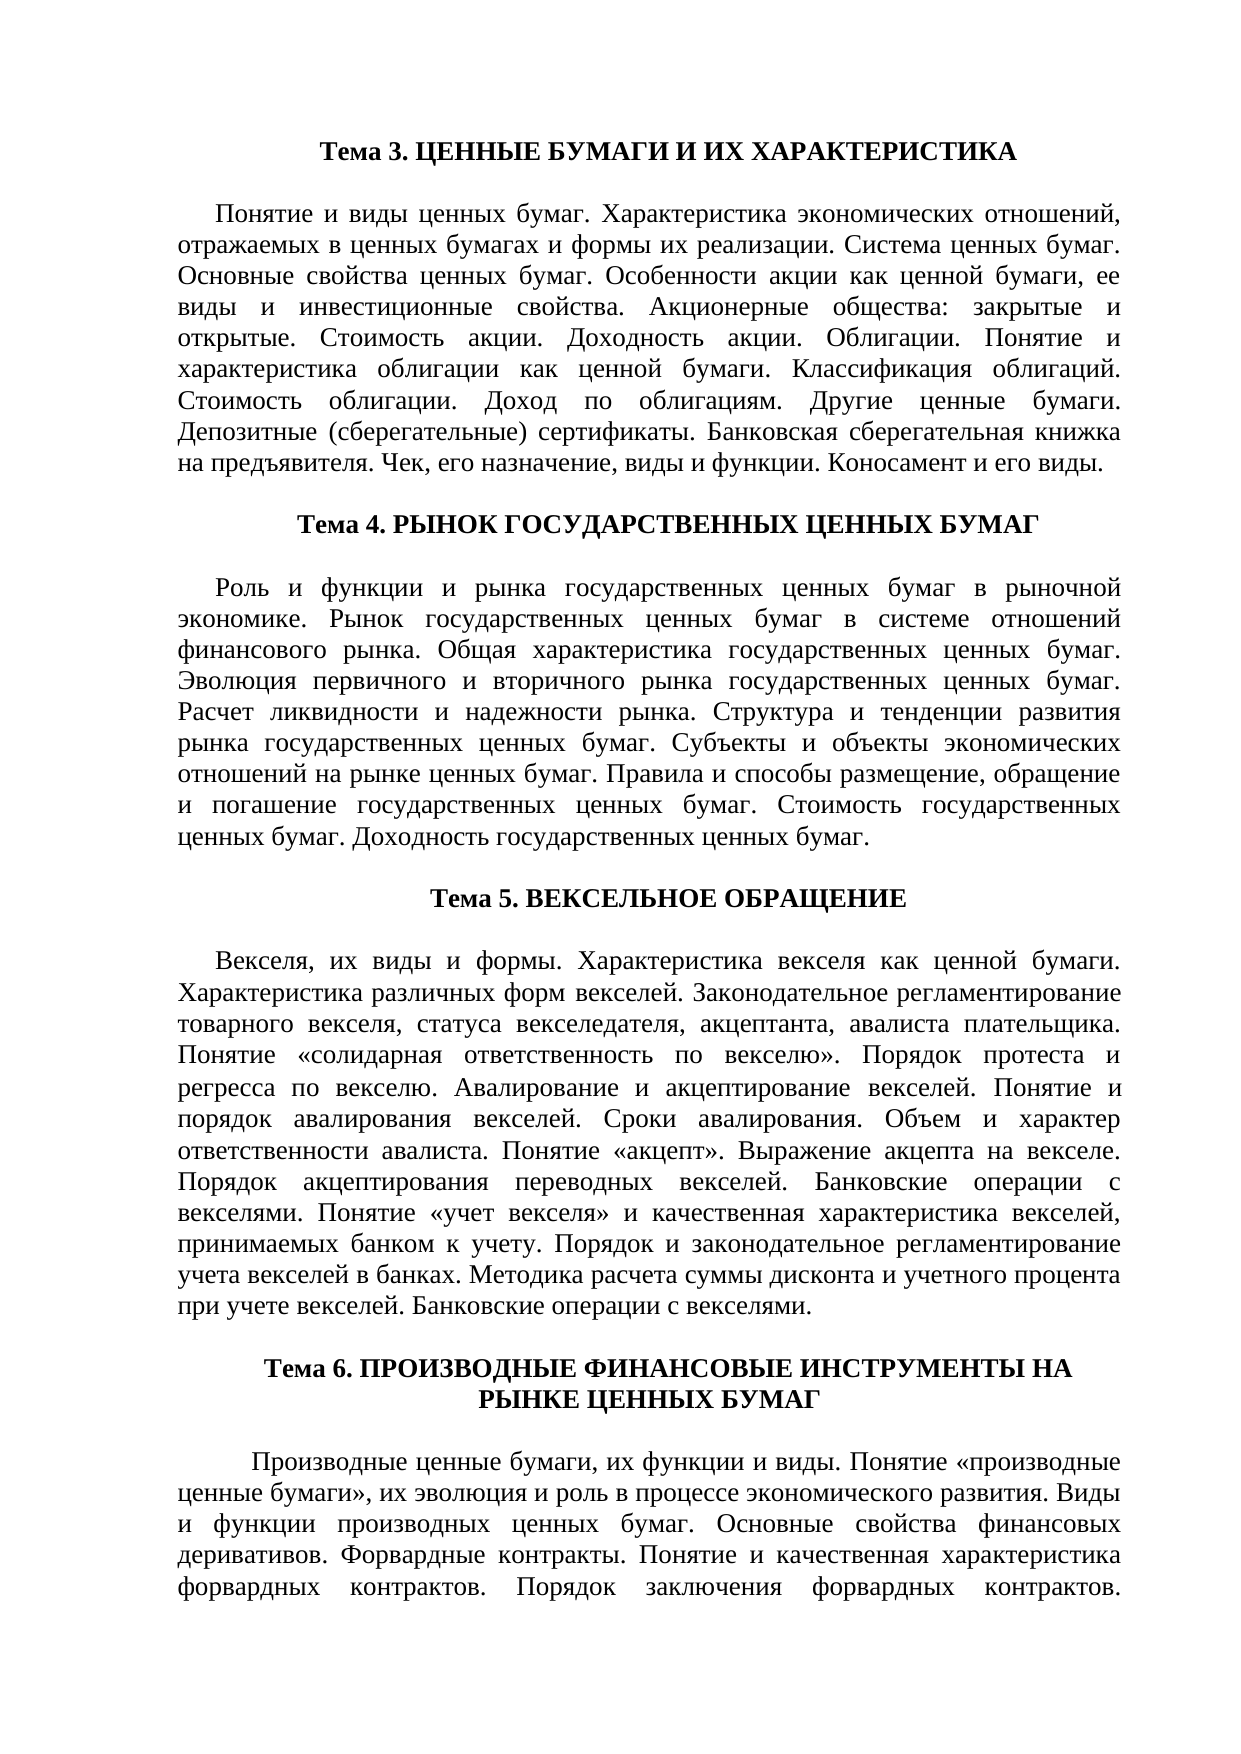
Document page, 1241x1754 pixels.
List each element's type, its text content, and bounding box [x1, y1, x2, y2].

text Роль и функции и рынка государственных ценных бумаг в рыночной экономике. Рынок государственных ценных бумаг в системе отношений финансового рынка. Общая характеристика государственных ценных бумаг. Эволюция первичного и вторичного рынка государственных ценных бумаг. Расчет ликвидности и надежности рынка. Структура и тенденции развития рынка государственных ценных бумаг. Субъекты и объекты экономических отношений на рынке ценных бумаг. Правила и способы размещение, обращение и погашение государственных ценных бумаг. Стоимость государственных ценных бумаг. Доходность государственных ценных бумаг. [177, 571, 1122, 851]
text Векселя, их виды и формы. Характеристика векселя как ценной бумаги. Характеристика различных форм векселей. Законодательное регламентирование товарного векселя, статуса векселедателя, акцептанта, авалиста плательщика. Понятие «солидарная ответственность по векселю». Порядок протеста и регресса по векселю. Авалирование и акцептирование векселей. Понятие и порядок авалирования векселей. Сроки авалирования. Объем и характер ответственности авалиста. Понятие «акцепт». Выражение акцепта на векселе. Порядок акцептирования переводных векселей. Банковские операции с векселями. Понятие «учет векселя» и качественная характеристика векселей, принимаемых банком к учету. Порядок и законодательное регламентирование учета векселей в банках. Методика расчета суммы дисконта и учетного процента при учете векселей. Банковские операции с векселями. [177, 944, 1122, 1321]
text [177, 1445, 1122, 1601]
text Тема 3. ЦЕННЫЕ БУМАГИ И ИХ ХАРАКТЕРИСТИКА [177, 134, 1122, 166]
text РЫНКЕ ЦЕННЫХ БУМАГ [177, 1383, 1122, 1414]
text Понятие и виды ценных бумаг. Характеристика экономических отношений, отражаемых в ценных бумагах и формы их реализации. Система ценных бумаг. Основные свойства ценных бумаг. Особенности акции как ценной бумаги, ее виды и инвестиционные свойства. Акционерные общества: закрытые и открытые. Стоимость акции. Доходность акции. Облигации. Понятие и характеристика облигации как ценной бумаги. Классификация облигаций. Стоимость облигации. Доход по облигациям. Другие ценные бумаги. Депозитные (сберегательные) сертификаты. Банковская сберегательная книжка на предъявителя. Чек, его назначение, виды и функции. Коносамент и его виды. [177, 197, 1122, 477]
text Тема 4. РЫНОК ГОСУДАРСТВЕННЫХ ЦЕННЫХ БУМАГ [177, 508, 1122, 539]
text Тема 5. ВЕКСЕЛЬНОЕ ОБРАЩЕНИЕ [177, 882, 1122, 913]
text Тема 6. ПРОИЗВОДНЫЕ ФИНАНСОВЫЕ ИНСТРУМЕНТЫ НА [177, 1352, 1122, 1383]
